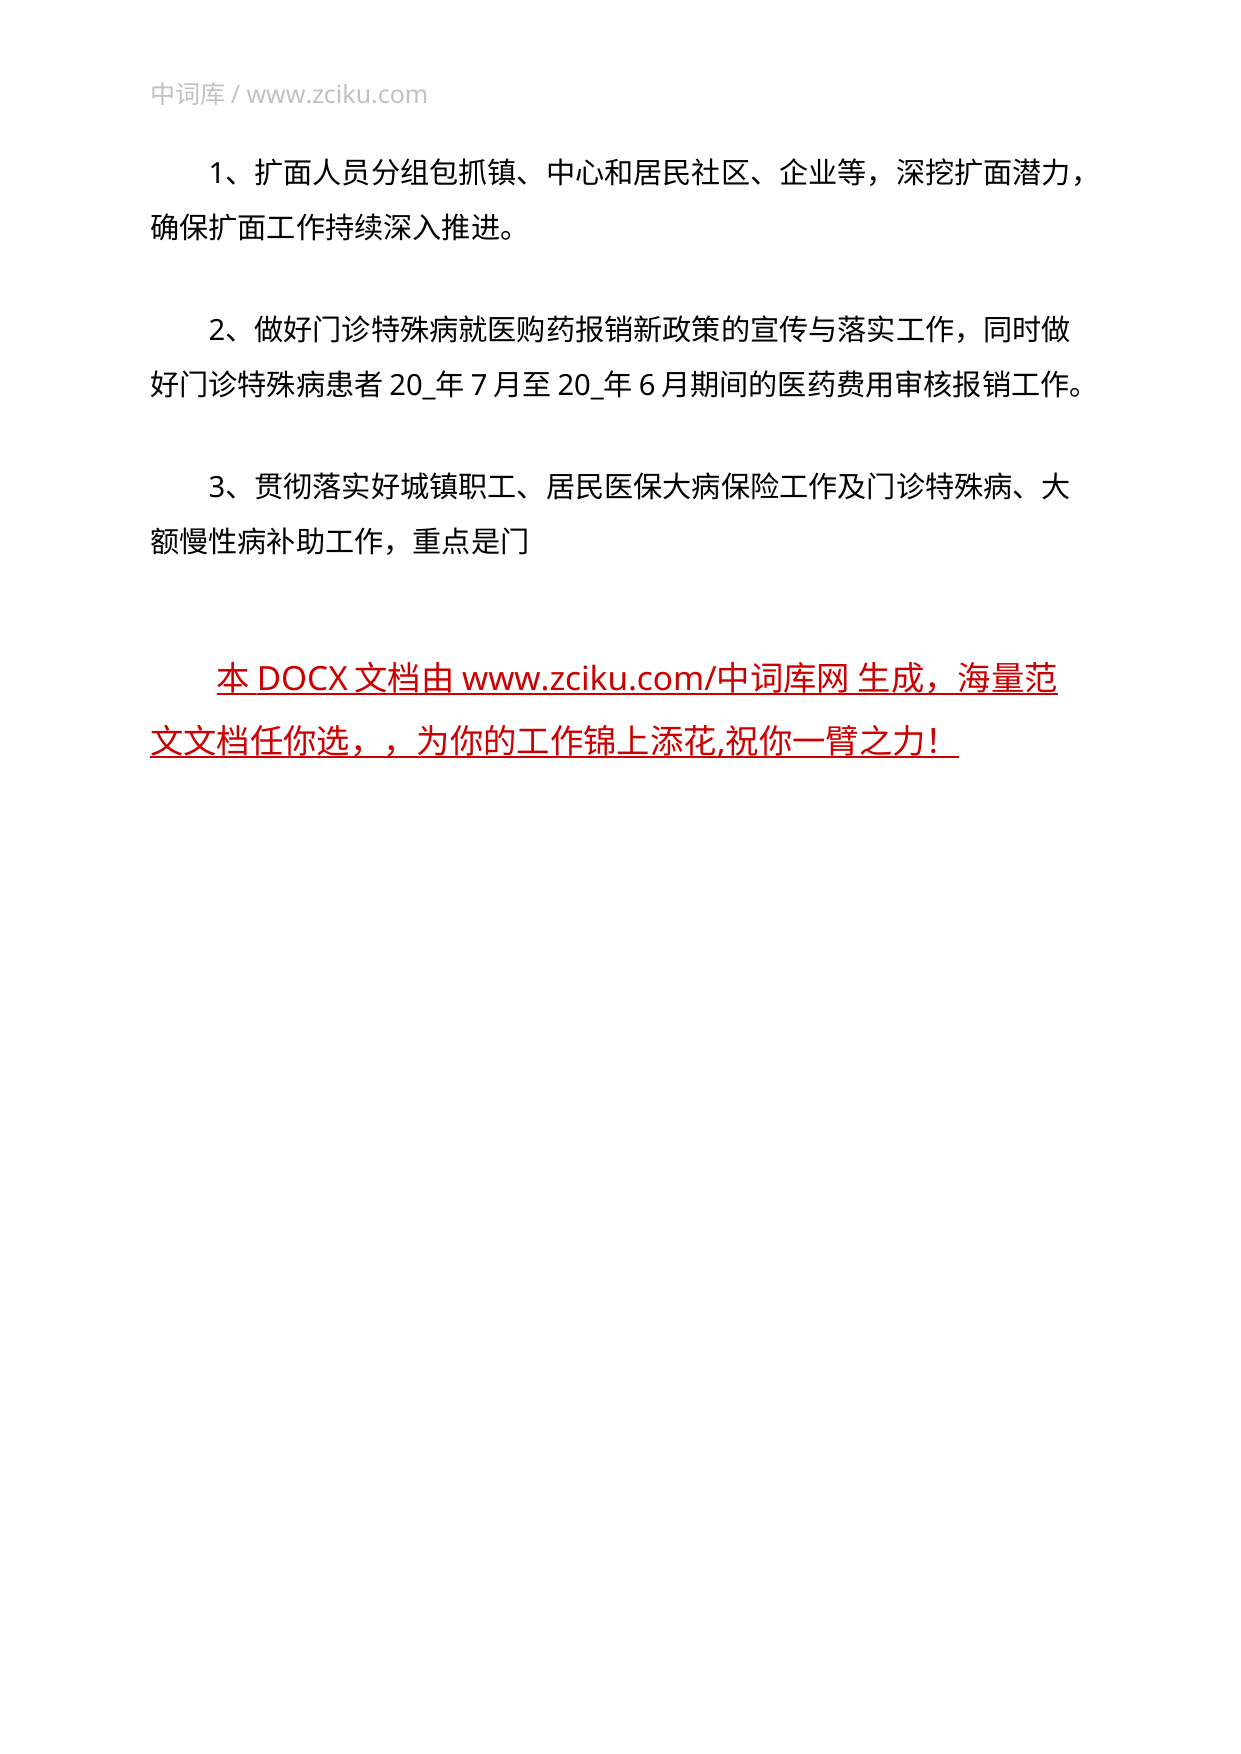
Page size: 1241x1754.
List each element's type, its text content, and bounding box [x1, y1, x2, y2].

text 3、贯彻落实好城镇职工、居民医保大病保险工作及门诊特殊病、大额慢性病补助工作，重点是门 [150, 464, 1090, 561]
text 2、做好门诊特殊病就医购药报销新政策的宣传与落实工作，同时做好门诊特殊病患者20_年7月至20_年6月期间的医药费用审核报销工作。 [150, 307, 1090, 404]
text 1、扩面人员分组包抓镇、中心和居民社区、企业等，深挖扩面潜力，确保扩面工作持续深入推进。 [150, 150, 1090, 247]
text 本DOCX文档由 www.zciku.com/中词库网 生成，海量范文文档任你选，，为你的工作锦上添花,祝你一臂之力！ [150, 652, 1090, 763]
